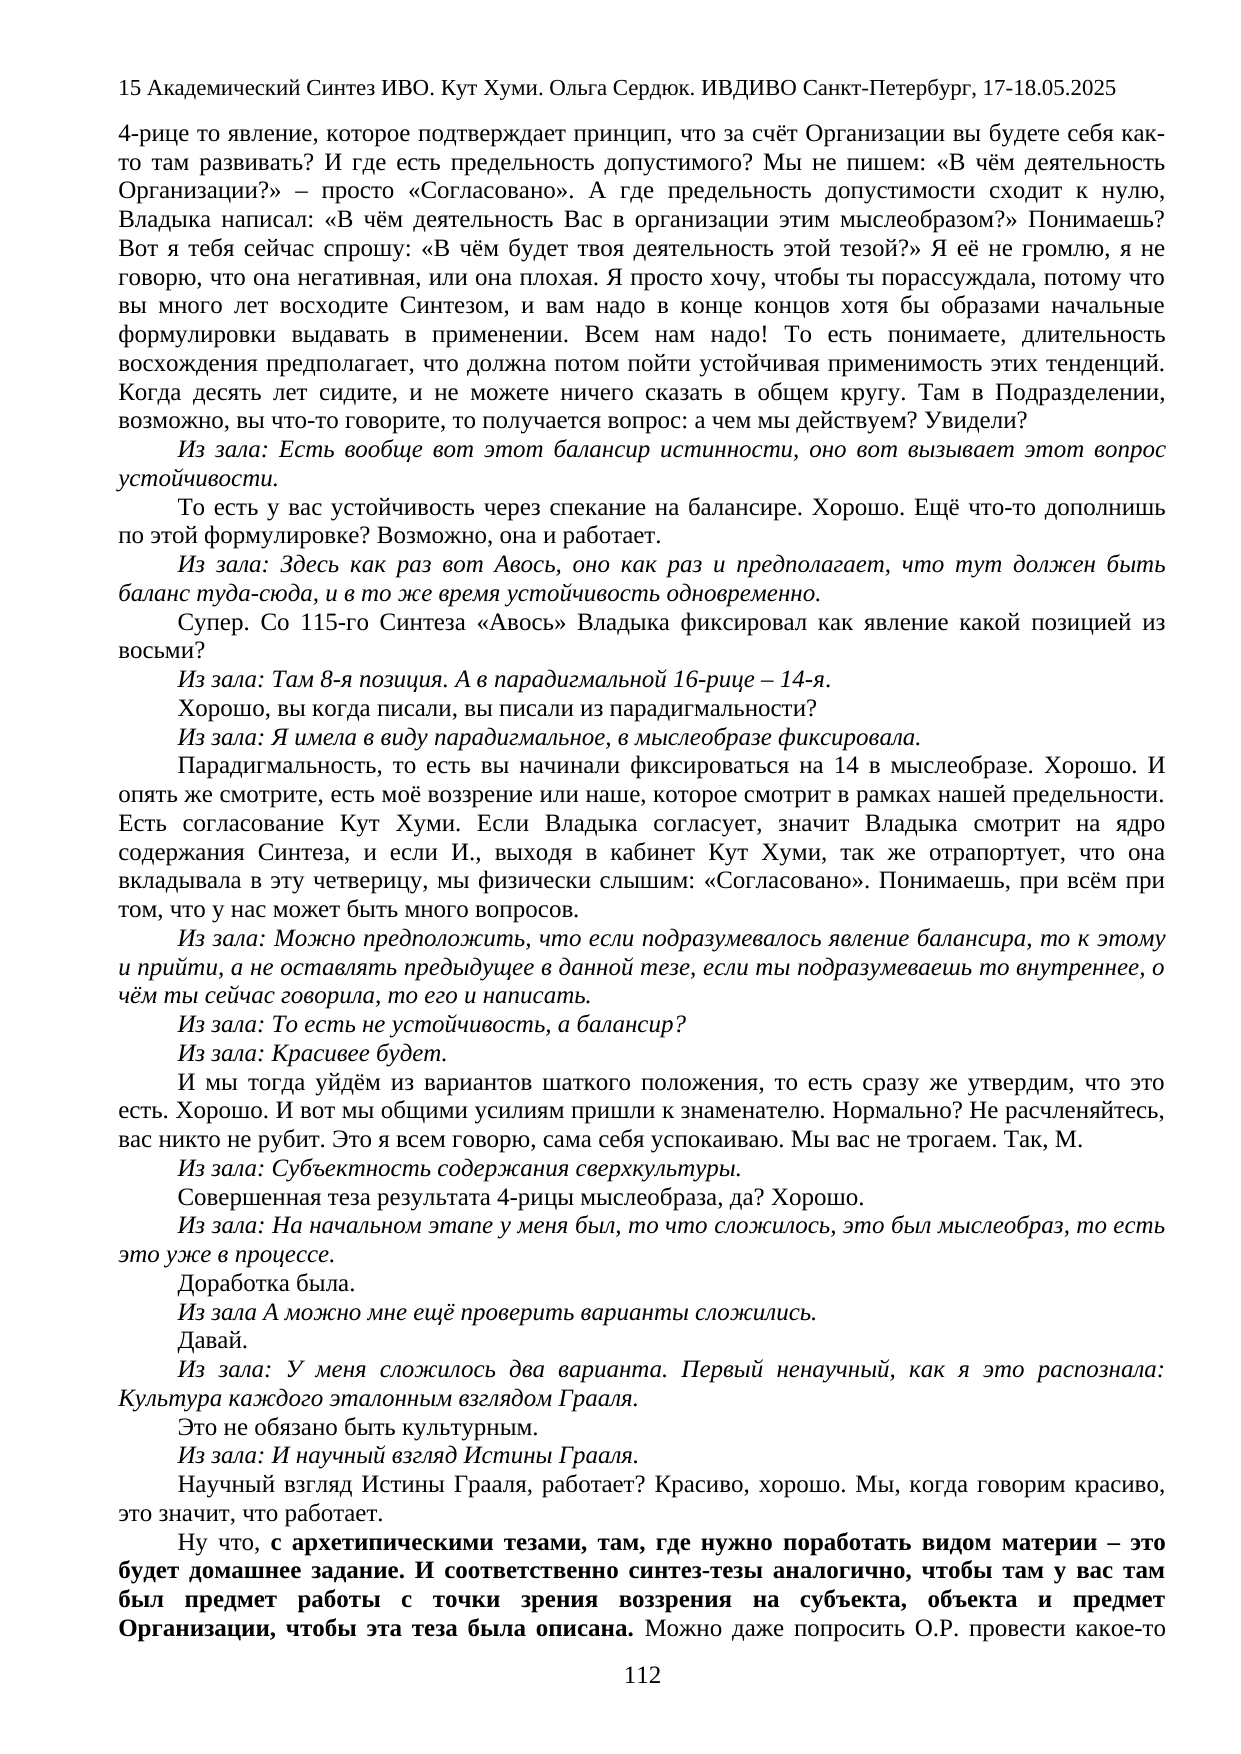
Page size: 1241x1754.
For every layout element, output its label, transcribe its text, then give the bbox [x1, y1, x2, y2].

text Парадигмальность, то есть вы начинали фиксироваться на 14 в мыслеобразе. Хорошо. И опять же смотрите, есть моё воззрение или наше, которое смотрит в рамках нашей предельности. Есть согласование Кут Хуми. Если Владыка согласует, значит Владыка смотрит на ядро содержания Синтеза, и если И., выходя в кабинет Кут Хуми, так же отрапортует, что она вкладывала в эту четверицу, мы физически слышим: «Согласовано». Понимаешь, при всём при том, что у нас может быть много вопросов. [118, 751, 1167, 923]
text И мы тогда уйдём из вариантов шаткого положения, то есть сразу же утвердим, что это есть. Хорошо. И вот мы общими усилиям пришли к знаменателю. Нормально? Не расчленяйтесь, вас никто не рубит. Это я всем говорю, сама себя успокаиваю. Мы вас не трогаем. Так, М. [118, 1067, 1167, 1153]
text Из зала: Я имела в виду парадигмальное, в мыслеобразе фиксировала. [118, 722, 1167, 751]
text Из зала: Там 8-я позиция. А в парадигмальной 16-рице – 14-я. [118, 664, 1167, 693]
text Давай. [118, 1326, 1167, 1354]
text Совершенная теза результата 4-рицы мыслеобраза, да? Хорошо. [118, 1182, 1167, 1211]
text То есть у вас устойчивость через спекание на балансире. Хорошо. Ещё что-то дополнишь по этой формулировке? Возможно, она и работает. [118, 492, 1167, 549]
text Из зала: Субъектность содержания сверхкультуры. [118, 1153, 1167, 1182]
text Из зала: Можно предположить, что если подразумевалось явление балансира, то к этому и прийти, а не оставлять предыдущее в данной тезе, если ты подразумеваешь то внутреннее, о чём ты сейчас говорила, то его и написать. [118, 923, 1167, 1009]
text Из зала: Есть вообще вот этот балансир истинности, оно вот вызывает этот вопрос устойчивости. [118, 434, 1167, 492]
text Из зала А можно мне ещё проверить варианты сложились. [118, 1297, 1167, 1326]
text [118, 1527, 1167, 1642]
text Из зала: То есть не устойчивость, а балансир? [118, 1009, 1167, 1038]
text Это не обязано быть культурным. [118, 1412, 1167, 1441]
text Из зала: Здесь как раз вот Авось, оно как раз и предполагает, что тут должен быть баланс туда-сюда, и в то же время устойчивость одновременно. [118, 549, 1167, 607]
text Из зала: На начальном этапе у меня был, то что сложилось, это был мыслеобраз, то есть это уже в процессе. [118, 1211, 1167, 1268]
text Из зала: И научный взгляд Истины Грааля. [118, 1441, 1167, 1469]
text Доработка была. [118, 1268, 1167, 1297]
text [118, 118, 1167, 434]
text Из зала: У меня сложилось два варианта. Первый ненаучный, как я это распознала: Культура каждого эталонным взглядом Грааля. [118, 1354, 1167, 1412]
text Из зала: Красивее будет. [118, 1038, 1167, 1067]
text Супер. Со 115-го Синтеза «Авось» Владыка фиксировал как явление какой позицией из восьми? [118, 607, 1167, 664]
text Хорошо, вы когда писали, вы писали из парадигмальности? [118, 693, 1167, 722]
text Научный взгляд Истины Грааля, работает? Красиво, хорошо. Мы, когда говорим красиво, это значит, что работает. [118, 1469, 1167, 1527]
